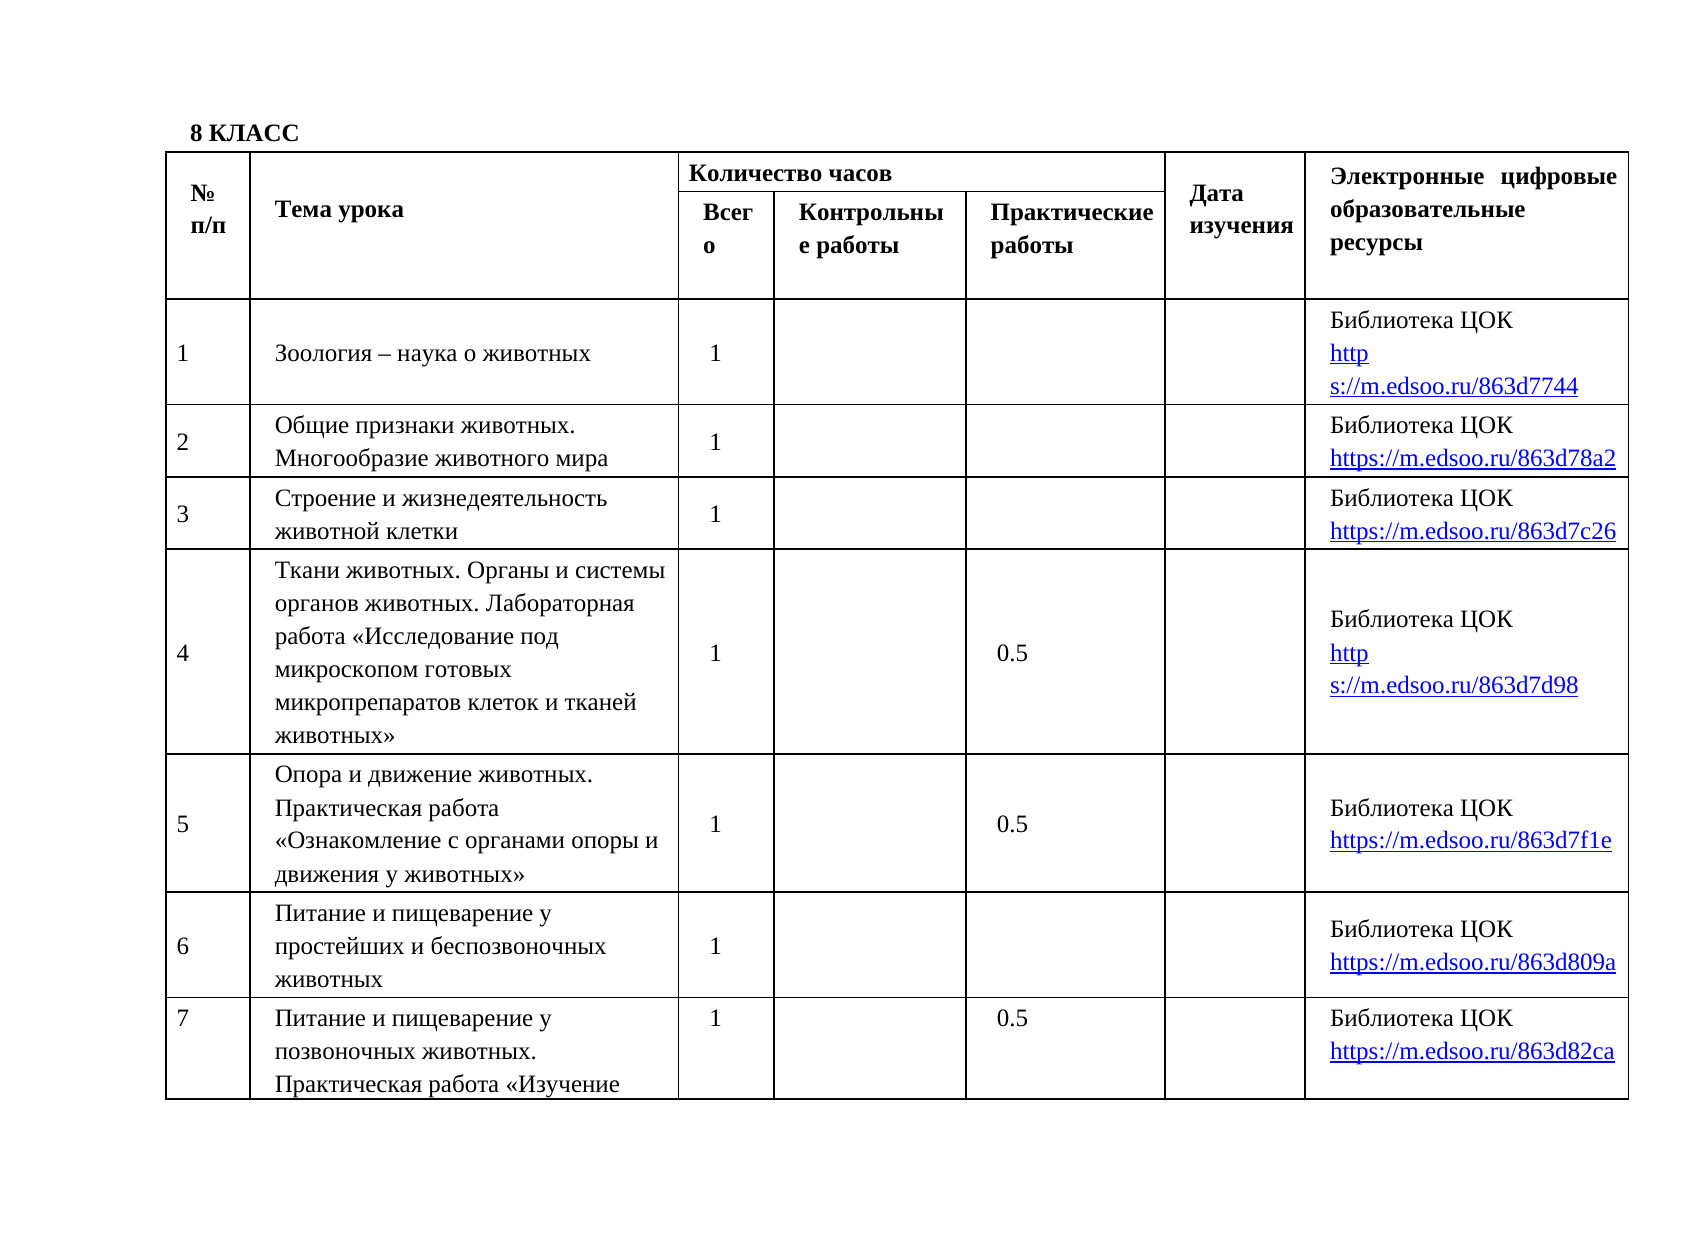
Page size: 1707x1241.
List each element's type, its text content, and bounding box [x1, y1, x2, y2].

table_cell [251, 998, 678, 1098]
table_cell [775, 478, 965, 548]
table_cell 0.5 [967, 998, 1164, 1098]
table_header Электронные цифровые образовательные ресурсы [1306, 153, 1628, 298]
table_header Дата изучения [1166, 153, 1304, 298]
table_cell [1306, 998, 1628, 1098]
table_cell [967, 405, 1164, 476]
table_cell Всего [679, 192, 773, 298]
table_cell 7 [167, 998, 249, 1098]
table_cell [1166, 550, 1304, 753]
table_cell Опора и движение животных. Практическая работа «Ознакомление с органами опоры и движения у животных» [251, 755, 678, 891]
table_cell 3 [167, 478, 249, 548]
table_cell 1 [679, 998, 773, 1098]
table_header Тема урока [251, 153, 678, 298]
table_cell [775, 405, 965, 476]
table_cell 6 [167, 893, 249, 997]
text 8 КЛАСС [190, 118, 1618, 147]
table_cell [1166, 478, 1304, 548]
table_cell 1 [679, 478, 773, 548]
table_cell [1166, 300, 1304, 403]
table_cell [1166, 893, 1304, 997]
table_cell 1 [679, 755, 773, 891]
table_cell Ткани животных. Органы и системы органов животных. Лабораторная работа «Исследование под микроскопом готовых микропрепаратов клеток и тканей животных» [251, 550, 678, 753]
table_cell 1 [679, 300, 773, 403]
table_header № п/п [167, 153, 249, 298]
table_cell 0.5 [967, 550, 1164, 753]
table_cell 1 [679, 550, 773, 753]
table_cell 1 [679, 893, 773, 997]
table_cell 5 [167, 755, 249, 891]
table_cell [967, 478, 1164, 548]
table_cell [775, 755, 965, 891]
table_cell Строение и жизнедеятельность животной клетки [251, 478, 678, 548]
table_cell 1 [679, 405, 773, 476]
table_cell Библиотека ЦОК https://m.edsoo.ru/863d7d98 [1306, 550, 1628, 753]
table_cell [775, 300, 965, 403]
table_cell 1 [167, 300, 249, 403]
table_cell [1166, 755, 1304, 891]
table_cell Практические работы [967, 192, 1164, 298]
table_cell [967, 300, 1164, 403]
table_cell Библиотека ЦОК https://m.edsoo.ru/863d7f1e [1306, 755, 1628, 891]
table_cell [775, 550, 965, 753]
table_cell Библиотека ЦОК https://m.edsoo.ru/863d809a [1306, 893, 1628, 997]
table_cell Библиотека ЦОК https://m.edsoo.ru/863d7c26 [1306, 478, 1628, 548]
table_cell [1166, 405, 1304, 476]
table_cell Библиотека ЦОК https://m.edsoo.ru/863d78a2 [1306, 405, 1628, 476]
table_cell Контрольные работы [775, 192, 965, 298]
table_cell Питание и пищеварение у простейших и беспозвоночных животных [251, 893, 678, 997]
table_header Количество часов [679, 153, 1164, 191]
table_cell 0.5 [967, 755, 1164, 891]
table_cell [967, 893, 1164, 997]
table_cell [775, 998, 965, 1098]
table_cell [775, 893, 965, 997]
table_cell Зоология – наука о животных [251, 300, 678, 403]
table_cell 2 [167, 405, 249, 476]
table_cell 4 [167, 550, 249, 753]
table_cell [1166, 998, 1304, 1098]
table_cell Библиотека ЦОК https://m.edsoo.ru/863d7744 [1306, 300, 1628, 403]
table_cell Общие признаки животных. Многообразие животного мира [251, 405, 678, 476]
